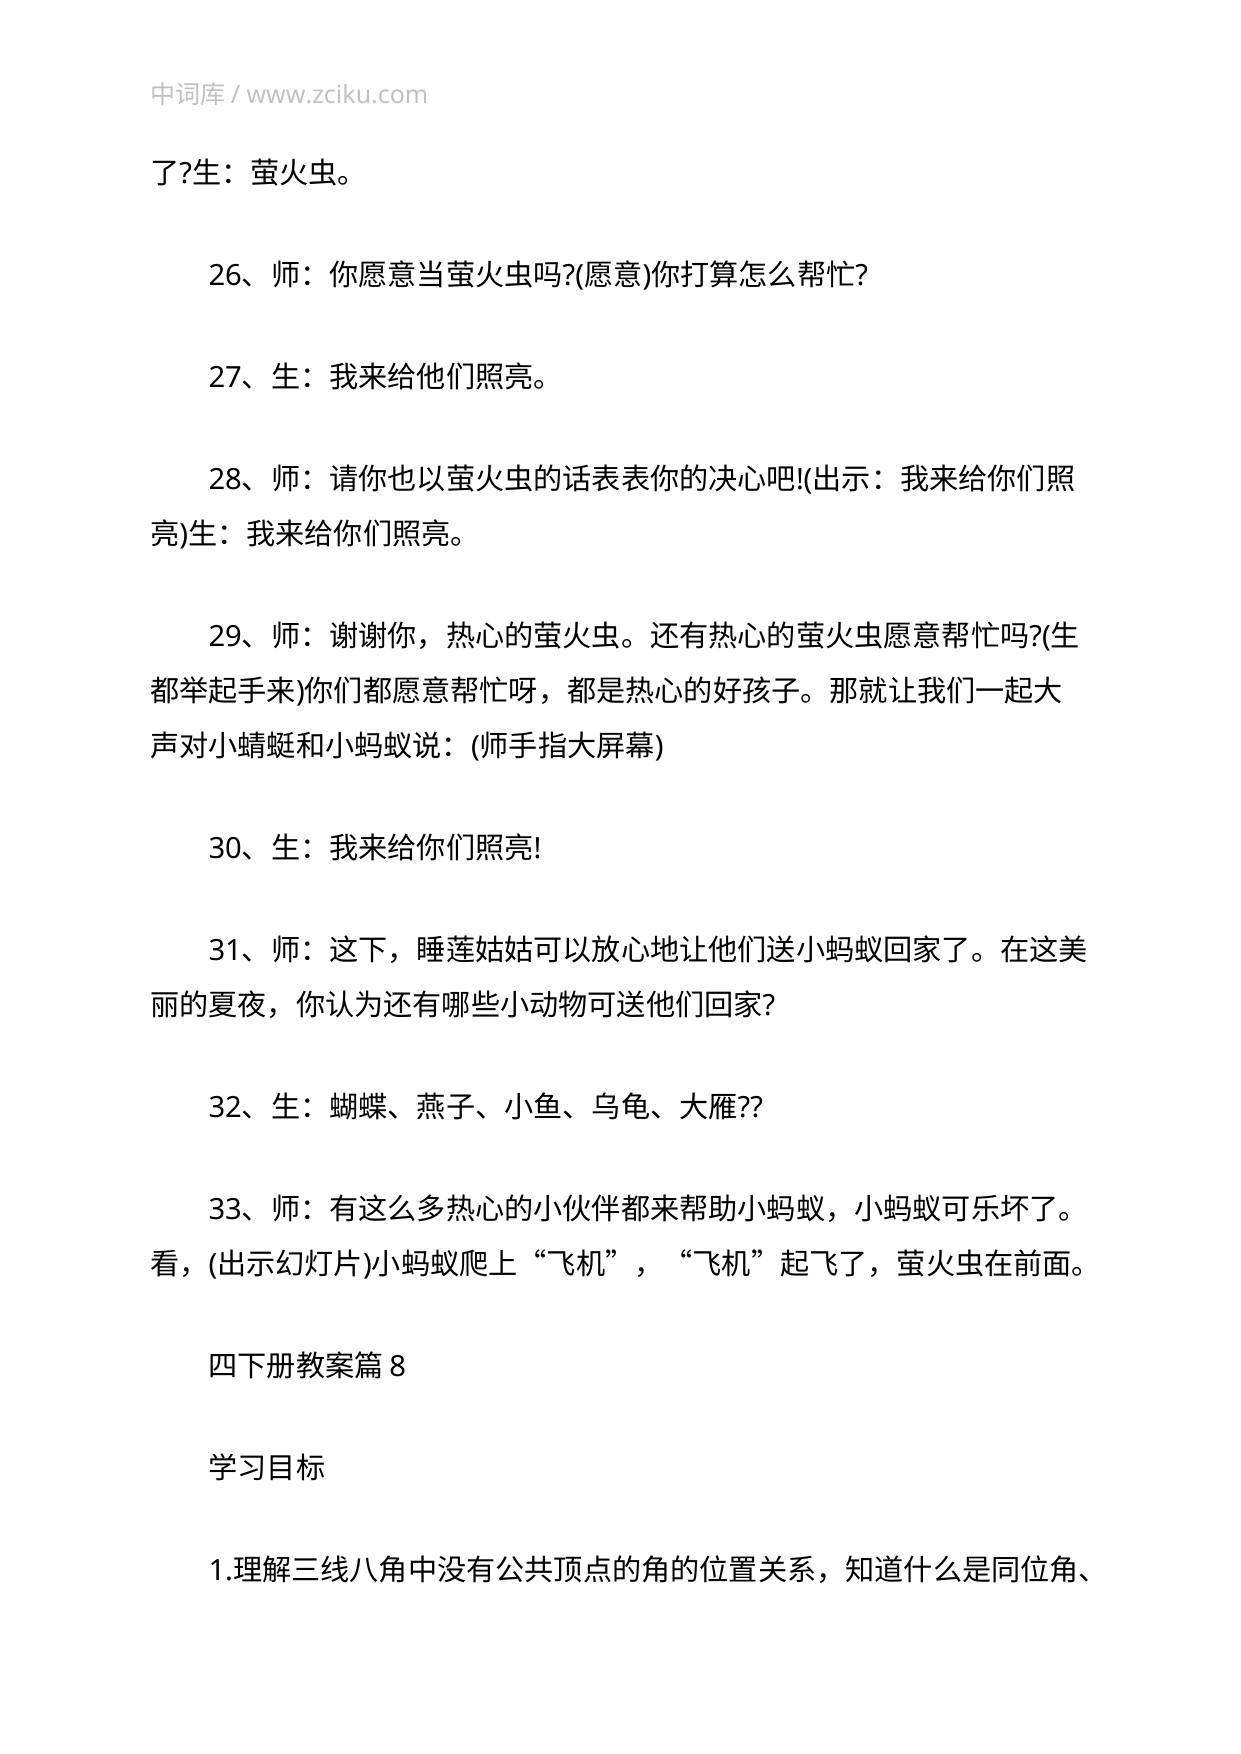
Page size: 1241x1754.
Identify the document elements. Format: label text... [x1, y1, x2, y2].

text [150, 1547, 1090, 1589]
text 29、师：谢谢你，热心的萤火虫。还有热心的萤火虫愿意帮忙吗?(生都举起手来)你们都愿意帮忙呀，都是热心的好孩子。那就让我们一起大声对小蜻蜓和小蚂蚁说：(师手指大屏幕) [150, 613, 1090, 765]
text 31、师：这下，睡莲姑姑可以放心地让他们送小蚂蚁回家了。在这美丽的夏夜，你认为还有哪些小动物可送他们回家? [150, 927, 1090, 1024]
text 28、师：请你也以萤火虫的话表表你的决心吧!(出示：我来给你们照亮)生：我来给你们照亮。 [150, 456, 1090, 553]
text 27、生：我来给他们照亮。 [150, 354, 1090, 396]
text 四下册教案篇8 [150, 1343, 1090, 1385]
text 32、生：蝴蝶、燕子、小鱼、乌龟、大雁?? [150, 1084, 1090, 1126]
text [150, 150, 1090, 192]
text 33、师：有这么多热心的小伙伴都来帮助小蚂蚁，小蚂蚁可乐坏了。看，(出示幻灯片)小蚂蚁爬上“飞机”，“飞机”起飞了，萤火虫在前面。 [150, 1186, 1090, 1283]
text 学习目标 [150, 1445, 1090, 1487]
text 26、师：你愿意当萤火虫吗?(愿意)你打算怎么帮忙? [150, 252, 1090, 294]
text 30、生：我来给你们照亮! [150, 825, 1090, 867]
